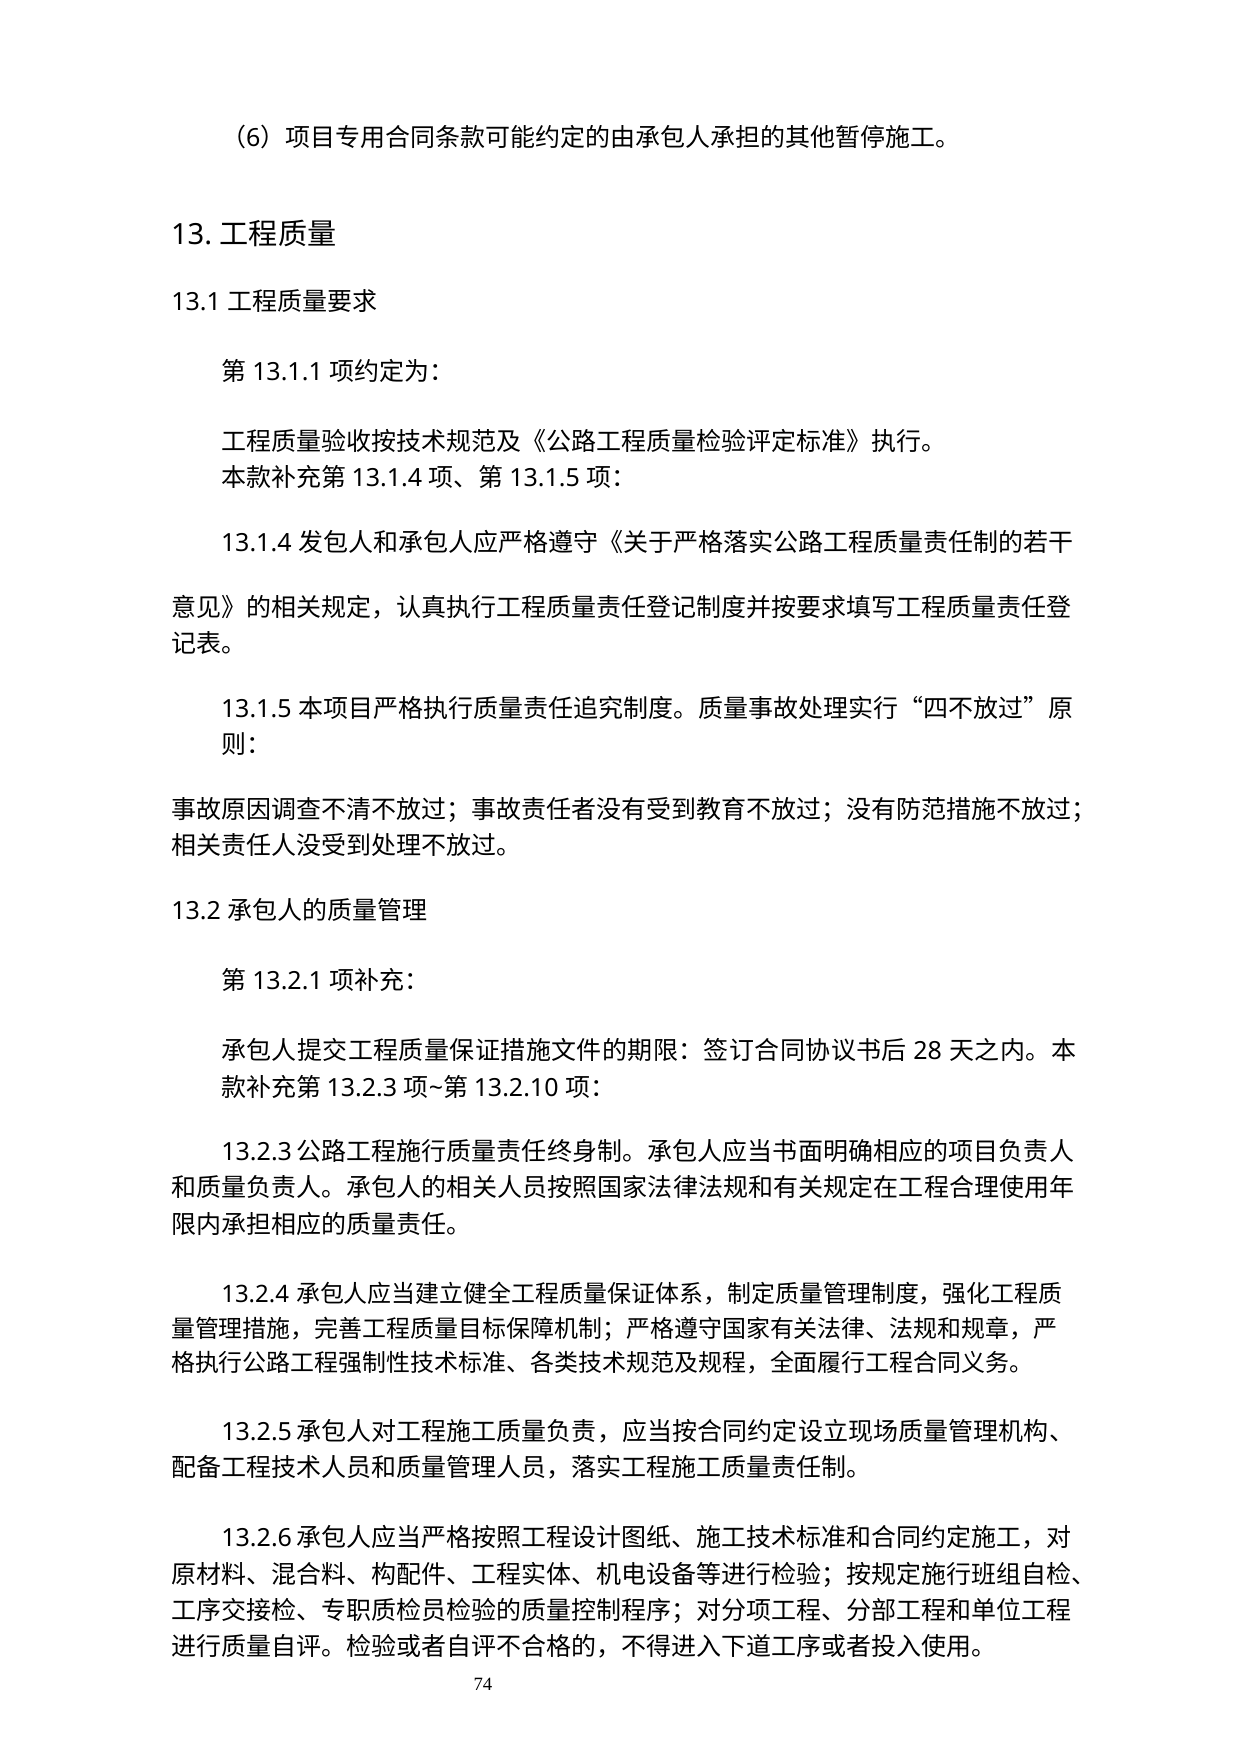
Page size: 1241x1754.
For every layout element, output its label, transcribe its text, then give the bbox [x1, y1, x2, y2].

list 承包人对工程施工质量负责，应当按合同约定设立现场质量管理机构、配备工程技术人员和质量管理人员，落实工程施工质量责任制。 [171, 1411, 1076, 1484]
list 公路工程施行质量责任终身制。承包人应当书面明确相应的项目负责人和质量负责人。承包人的相关人员按照国家法律法规和有关规定在工程合理使用年限内承担相应的质量责任。 [171, 1132, 1076, 1240]
text 事故原因调查不清不放过；事故责任者没有受到教育不放过；没有防范措施不放过；相关责任人没受到处理不放过。 [171, 789, 1076, 862]
text 13.1.4 发包人和承包人应严格遵守《关于严格落实公路工程质量责任制的若干 [221, 523, 1076, 559]
text 13. 工程质量 [171, 210, 1076, 253]
text 13.1.5 本项目严格执行质量责任追究制度。质量事故处理实行“四不放过”原则： [221, 688, 1076, 761]
text （6）项目专用合同条款可能约定的由承包人承担的其他暂停施工。 [221, 117, 1076, 153]
list 承包人的质量管理 [171, 890, 1076, 926]
list 承包人应当严格按照工程设计图纸、施工技术标准和合同约定施工，对原材料、混合料、构配件、工程实体、机电设备等进行检验；按规定施行班组自检、工序交接检、专职质检员检验的质量控制程序；对分项工程、分部工程和单位工程进行质量自评。检验或者自评不合格的，不得进入下道工序或者投入使用。 [171, 1518, 1076, 1663]
text 意见》的相关规定，认真执行工程质量责任登记制度并按要求填写工程质量责任登记表。 [171, 587, 1076, 660]
text 本款补充第 13.1.4 项、第 13.1.5 项： [221, 458, 1076, 494]
list 13.2.1 项补充： [221, 960, 1076, 997]
list 承包人应当建立健全工程质量保证体系，制定质量管理制度，强化工程质量管理措施，完善工程质量目标保障机制；严格遵守国家有关法律、法规和规章，严格执行公路工程强制性技术标准、各类技术规范及规程，全面履行工程合同义务。 [171, 1274, 1076, 1379]
text 承包人提交工程质量保证措施文件的期限：签订合同协议书后 28 天之内。本款补充第 13.2.3 项~第 13.2.10 项： [221, 1031, 1076, 1103]
list 13.1.1 项约定为： [221, 351, 1076, 388]
text 工程质量验收按技术规范及《公路工程质量检验评定标准》执行。 [221, 422, 1076, 458]
list 工程质量要求 [171, 281, 1076, 317]
